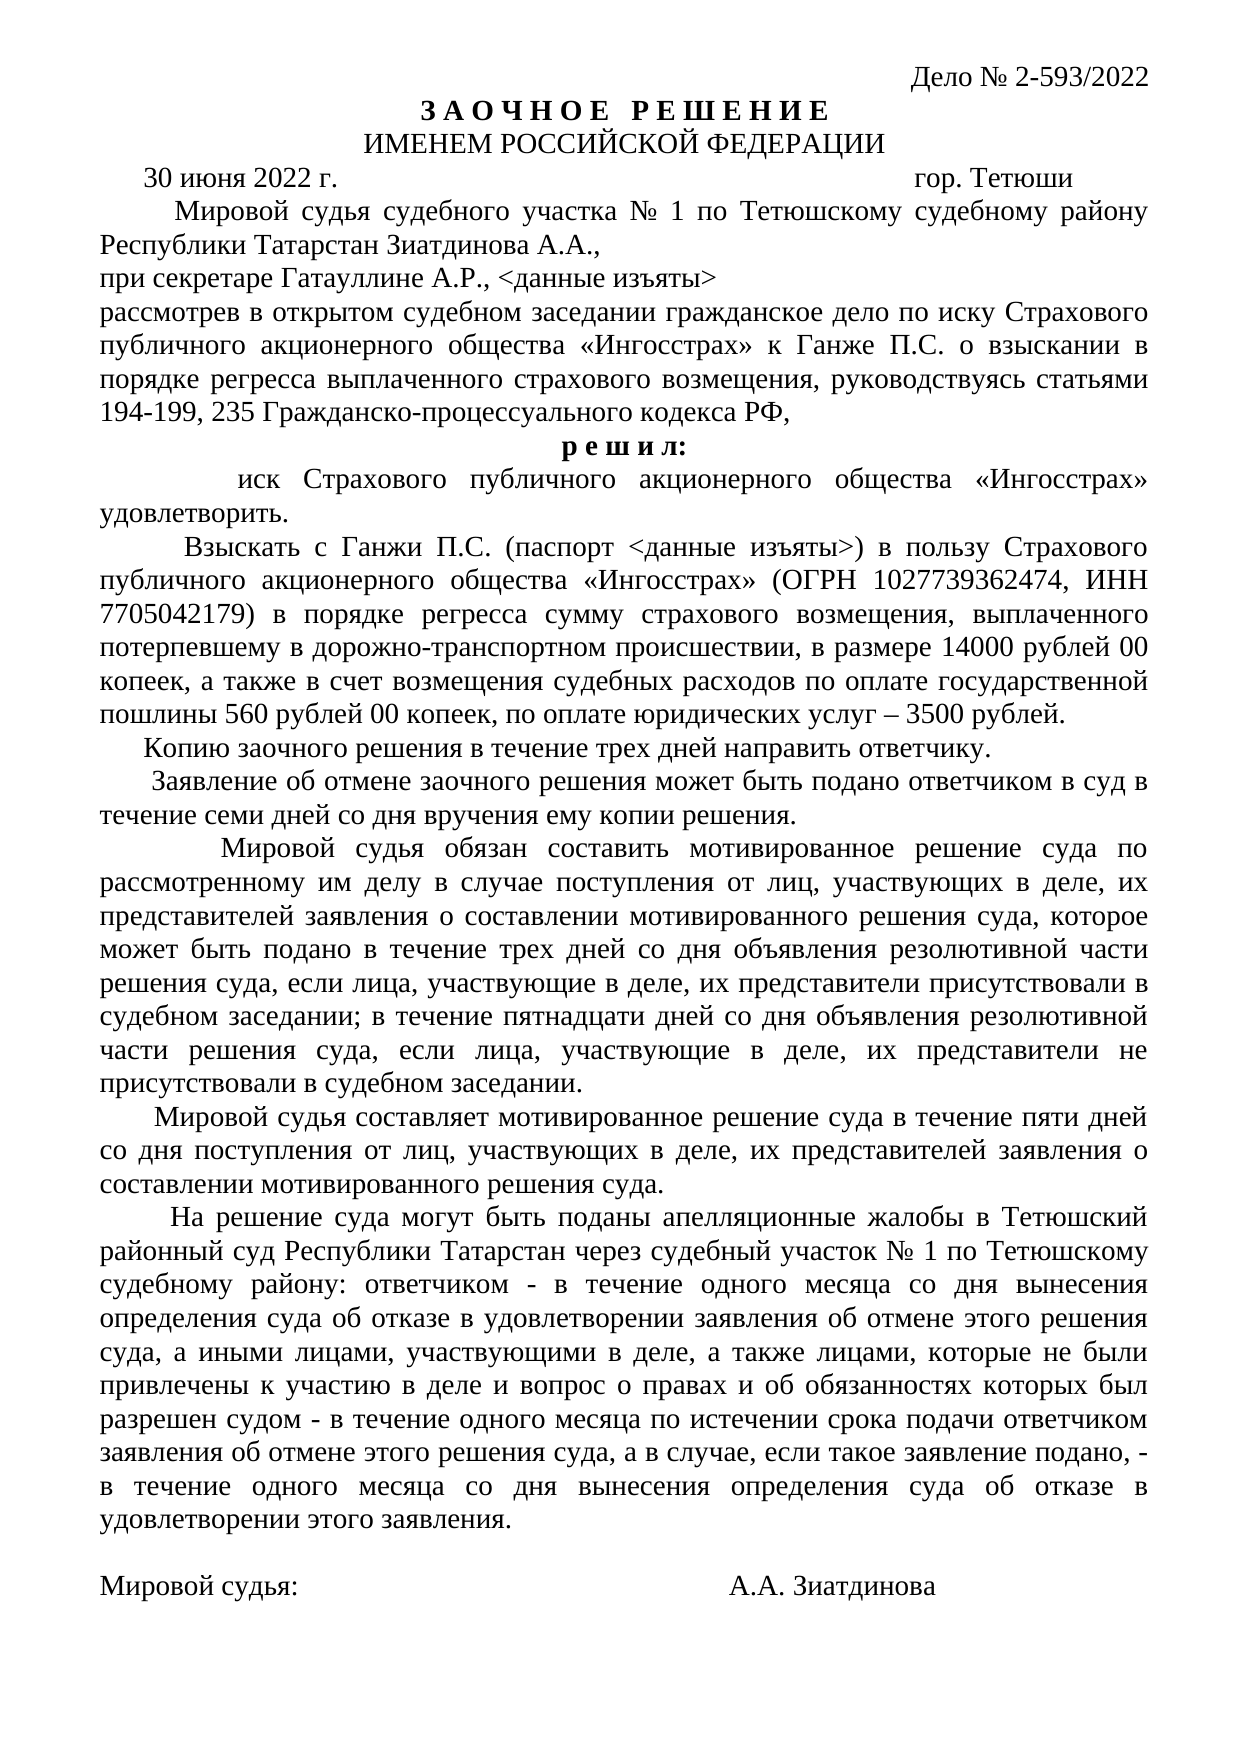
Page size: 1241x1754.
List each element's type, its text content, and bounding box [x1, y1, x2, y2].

text 30 июня 2022 г. гор. Тетюши [99, 160, 1149, 193]
text р е ш и л: [99, 428, 1149, 462]
text Мировой судья составляет мотивированное решение суда в течение пяти дней со дня поступления от лиц, участвующих в деле, их представителей заявления о составлении мотивированного решения суда. [99, 1099, 1149, 1199]
text ИМЕНЕМ РОССИЙСКОЙ ФЕДЕРАЦИИ [99, 126, 1149, 160]
text Копию заочного решения в течение трех дней направить ответчику. [99, 730, 1149, 763]
text На решение суда могут быть поданы апелляционные жалобы в Тетюшский районный суд Республики Татарстан через судебный участок № 1 по Тетюшскому судебному району: ответчиком - в течение одного месяца со дня вынесения определения суда об отказе в удовлетворении заявления об отмене этого решения суда, а иными лицами, участвующими в деле, а также лицами, которые не были привлечены к участию в деле и вопрос о правах и об обязанностях которых был разрешен судом - в течение одного месяца по истечении срока подачи ответчиком заявления об отмене этого решения суда, а в случае, если такое заявление подано, - в течение одного месяца со дня вынесения определения суда об отказе в удовлетворении этого заявления. [99, 1199, 1149, 1535]
text иск Страхового публичного акционерного общества «Ингосстрах» удовлетворить. [99, 462, 1149, 529]
text рассмотрев в открытом судебном заседании гражданское дело по иску Страхового публичного акционерного общества «Ингосстрах» к Ганже П.С. о взыскании в порядке регресса выплаченного страхового возмещения, руководствуясь статьями 194-199, 235 Гражданско-процессуального кодекса РФ, [99, 294, 1149, 428]
text Дело № 2-593/2022 [99, 59, 1149, 93]
text Мировой судья: А.А. Зиатдинова [99, 1568, 1149, 1602]
text З А О Ч Н О Е Р Е Ш Е Н И Е [99, 93, 1149, 126]
text Мировой судья обязан составить мотивированное решение суда по рассмотренному им делу в случае поступления от лиц, участвующих в деле, их представителей заявления о составлении мотивированного решения суда, которое может быть подано в течение трех дней со дня объявления резолютивной части решения суда, если лица, участвующие в деле, их представители присутствовали в судебном заседании; в течение пятнадцати дней со дня объявления резолютивной части решения суда, если лица, участвующие в деле, их представители не присутствовали в судебном заседании. [99, 831, 1149, 1099]
text Мировой судья судебного участка № 1 по Тетюшскому судебному району Республики Татарстан Зиатдинова А.А., [99, 193, 1149, 260]
text Заявление об отмене заочного решения может быть подано ответчиком в суд в течение семи дней со дня вручения ему копии решения. [99, 763, 1149, 831]
text при секретаре Гатауллине А.Р., <данные изъяты> [99, 260, 1149, 294]
text Взыскать с Ганжи П.С. (паспорт <данные изъяты>) в пользу Страхового публичного акционерного общества «Ингосстрах» (ОГРН 1027739362474, ИНН 7705042179) в порядке регресса сумму страхового возмещения, выплаченного потерпевшему в дорожно-транспортном происшествии, в размере 14000 рублей 00 копеек, а также в счет возмещения судебных расходов по оплате государственной пошлины 560 рублей 00 копеек, по оплате юридических услуг – 3500 рублей. [99, 529, 1149, 730]
